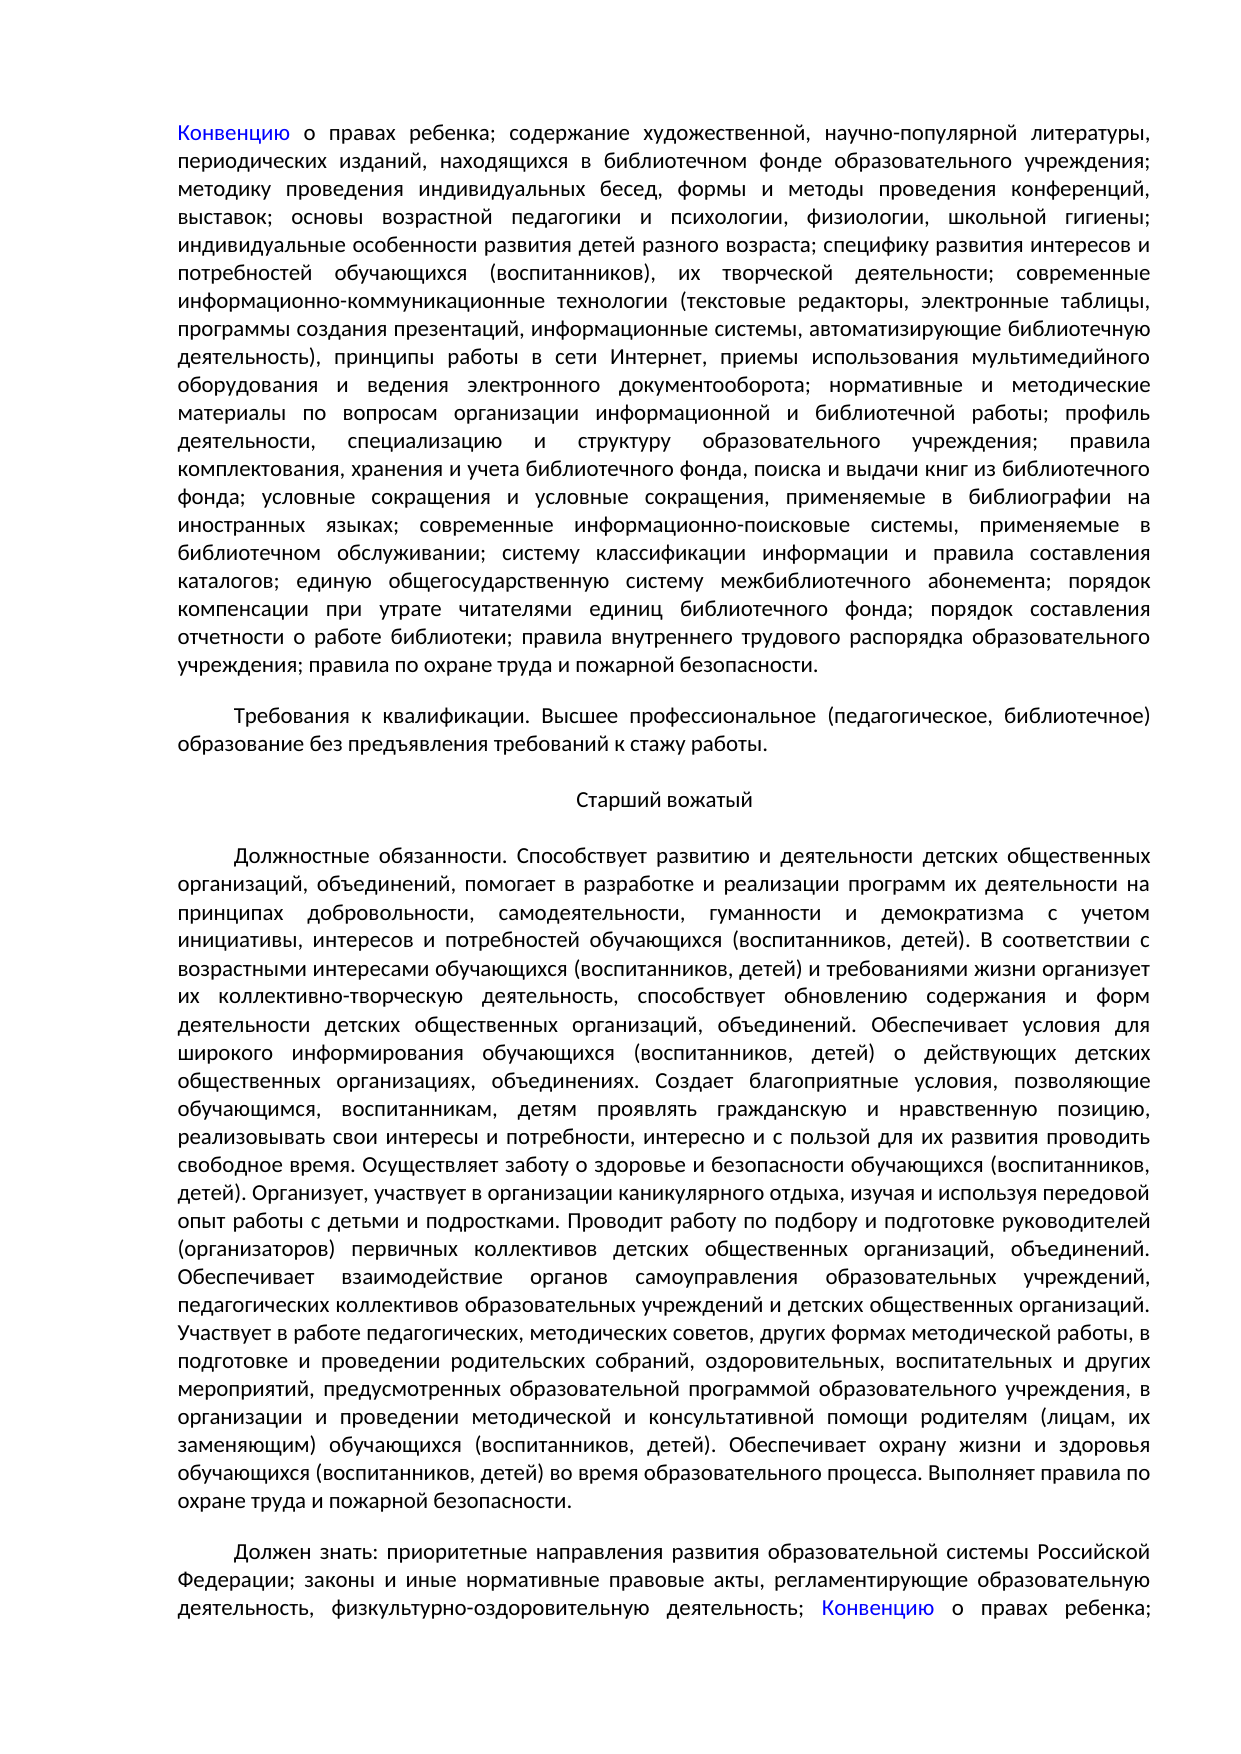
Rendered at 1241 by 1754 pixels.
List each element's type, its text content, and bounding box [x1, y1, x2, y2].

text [177, 118, 1152, 678]
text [177, 1537, 1152, 1621]
text Должностные обязанности. Способствует развитию и деятельности детских общественных организаций, объединений, помогает в разработке и реализации программ их деятельности на принципах добровольности, самодеятельности, гуманности и демократизма с учетом инициативы, интересов и потребностей обучающихся (воспитанников, детей). В соответствии с возрастными интересами обучающихся (воспитанников, детей) и требованиями жизни организует их коллективно-творческую деятельность, способствует обновлению содержания и форм деятельности детских общественных организаций, объединений. Обеспечивает условия для широкого информирования обучающихся (воспитанников, детей) о действующих детских общественных организациях, объединениях. Создает благоприятные условия, позволяющие обучающимся, воспитанникам, детям проявлять гражданскую и нравственную позицию, реализовывать свои интересы и потребности, интересно и с пользой для их развития проводить свободное время. Осуществляет заботу о здоровье и безопасности обучающихся (воспитанников, детей). Организует, участвует в организации каникулярного отдыха, изучая и используя передовой опыт работы с детьми и подростками. Проводит работу по подбору и подготовке руководителей (организаторов) первичных коллективов детских общественных организаций, объединений. Обеспечивает взаимодействие органов самоуправления образовательных учреждений, педагогических коллективов образовательных учреждений и детских общественных организаций. Участвует в работе педагогических, методических советов, других формах методической работы, в подготовке и проведении родительских собраний, оздоровительных, воспитательных и других мероприятий, предусмотренных образовательной программой образовательного учреждения, в организации и проведении методической и консультативной помощи родителям (лицам, их заменяющим) обучающихся (воспитанников, детей). Обеспечивает охрану жизни и здоровья обучающихся (воспитанников, детей) во время образовательного процесса. Выполняет правила по охране труда и пожарной безопасности. [177, 842, 1152, 1514]
text Старший вожатый [177, 786, 1152, 813]
text Требования к квалификации. Высшее профессиональное (педагогическое, библиотечное) образование без предъявления требований к стажу работы. [177, 701, 1152, 757]
